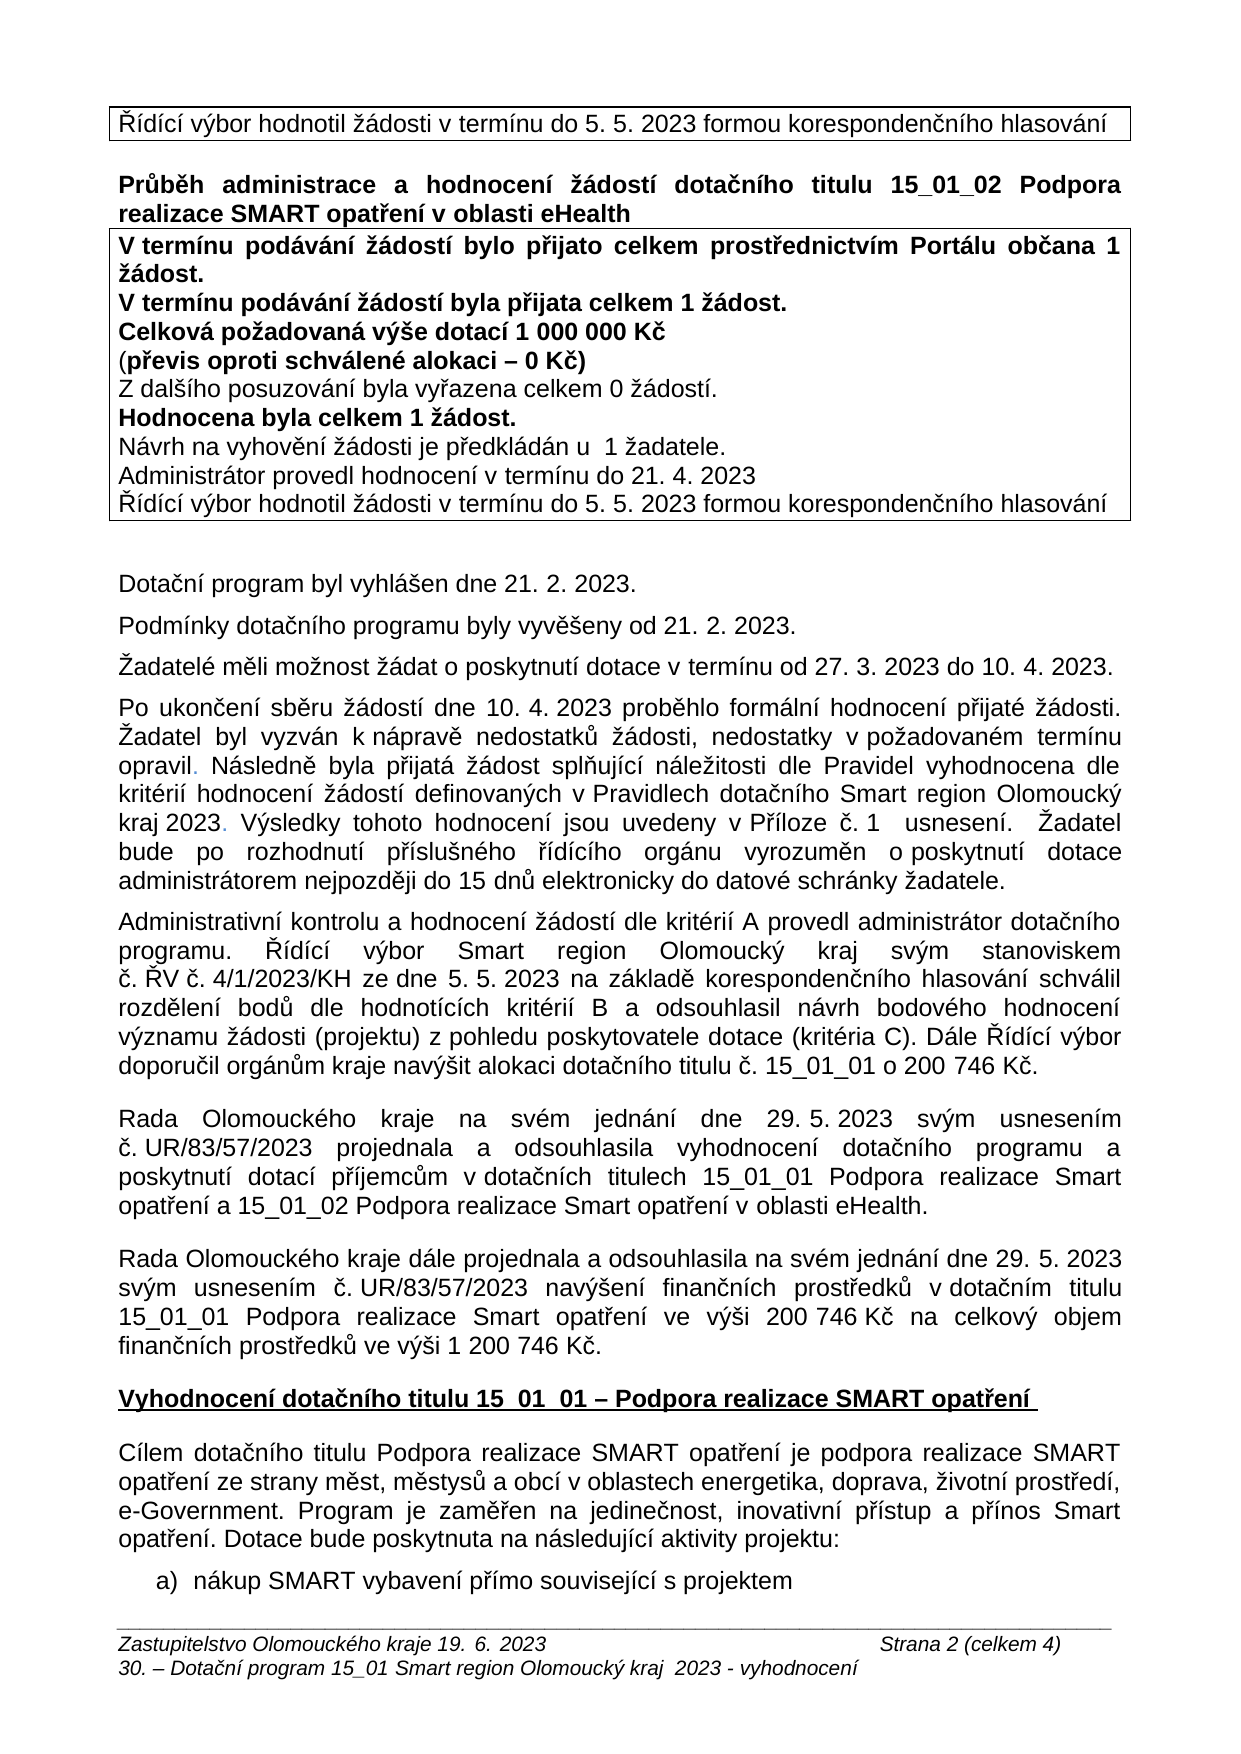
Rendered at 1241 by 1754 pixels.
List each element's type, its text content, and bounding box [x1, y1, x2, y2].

text Řídící výbor hodnotil žádosti v termínu do 5. 5. 2023 formou korespondenčního hlasování [110, 486, 1130, 520]
text Návrh na vyhovění žádosti je předkládán u 1 žadatele. [118, 432, 1122, 461]
list nákup SMART vybavení přímo související s projektem [156, 1566, 1122, 1594]
text Cílem dotačního titulu Podpora realizace SMART opatření je podpora realizace SMART opatření ze strany měst, městysů a obcí v oblastech energetika, doprava, životní prostředí, e-Government. Program je zaměřen na jedinečnost, inovativní přístup a přínos Smart opatření. Dotace bude poskytnuta na následující aktivity projektu: [118, 1438, 1122, 1553]
text Dotační program byl vyhlášen dne 21. 2. 2023. [118, 569, 1122, 598]
text Po ukončení sběru žádostí dne 10. 4. 2023 proběhlo formální hodnocení přijaté žádosti. Žadatel byl vyzván k nápravě nedostatků žádosti, nedostatky v požadovaném termínu opravil. Následně byla přijatá žádost splňující náležitosti dle Pravidel vyhodnocena dle kritérií hodnocení žádostí definovaných v Pravidlech dotačního Smart region Olomoucký kraj 2023. Výsledky tohoto hodnocení jsou uvedeny v Příloze č. 1 usnesení. Žadatel bude po rozhodnutí příslušného řídícího orgánu vyrozuměn o poskytnutí dotace administrátorem nejpozději do 15 dnů elektronicky do datové schránky žadatele. [118, 693, 1122, 894]
text Vyhodnocení dotačního titulu 15_01_01 – Podpora realizace SMART opatření [118, 1384, 1122, 1413]
text Z dalšího posuzování byla vyřazena celkem 0 žádostí. [118, 374, 1122, 403]
text Podmínky dotačního programu byly vyvěšeny od 21. 2. 2023. [118, 611, 1122, 639]
text Průběh administrace a hodnocení žádostí dotačního titulu 15_01_02 Podpora realizace SMART opatření v oblasti eHealth [118, 170, 1122, 228]
text Administrátor provedl hodnocení v termínu do 21. 4. 2023 [118, 461, 1122, 486]
text Rada Olomouckého kraje na svém jednání dne 29. 5. 2023 svým usnesením č. UR/83/57/2023 projednala a odsouhlasila vyhodnocení dotačního programu a poskytnutí dotací příjemcům v dotačních titulech 15_01_01 Podpora realizace Smart opatření a 15_01_02 Podpora realizace Smart opatření v oblasti eHealth. [118, 1104, 1122, 1219]
text Celková požadovaná výše dotací 1 000 000 Kč [118, 317, 1122, 346]
text Rada Olomouckého kraje dále projednala a odsouhlasila na svém jednání dne 29. 5. 2023 svým usnesením č. UR/83/57/2023 navýšení finančních prostředků v dotačním titulu 15_01_01 Podpora realizace Smart opatření ve výši 200 746 Kč na celkový objem finančních prostředků ve výši 1 200 746 Kč. [118, 1244, 1122, 1359]
text Žadatelé měli možnost žádat o poskytnutí dotace v termínu od 27. 3. 2023 do 10. 4. 2023. [118, 652, 1122, 681]
text V termínu podávání žádostí byla přijata celkem 1 žádost. [118, 288, 1122, 317]
text (převis oproti schválené alokaci – 0 Kč) [118, 346, 1122, 374]
text V termínu podávání žádostí bylo přijato celkem prostřednictvím Portálu občana 1 žádost. [110, 229, 1130, 288]
text Řídící výbor hodnotil žádosti v termínu do 5. 5. 2023 formou korespondenčního hlasování [110, 108, 1130, 140]
text Hodnocena byla celkem 1 žádost. [118, 403, 1122, 432]
text Administrativní kontrolu a hodnocení žádostí dle kritérií A provedl administrátor dotačního programu. Řídící výbor Smart region Olomoucký kraj svým stanoviskem č. ŘV č. 4/1/2023/KH ze dne 5. 5. 2023 na základě korespondenčního hlasování schválil rozdělení bodů dle hodnotících kritérií B a odsouhlasil návrh bodového hodnocení významu žádosti (projektu) z pohledu poskytovatele dotace (kritéria C). Dále Řídící výbor doporučil orgánům kraje navýšit alokaci dotačního titulu č. 15_01_01 o 200 746 Kč. [118, 907, 1122, 1079]
